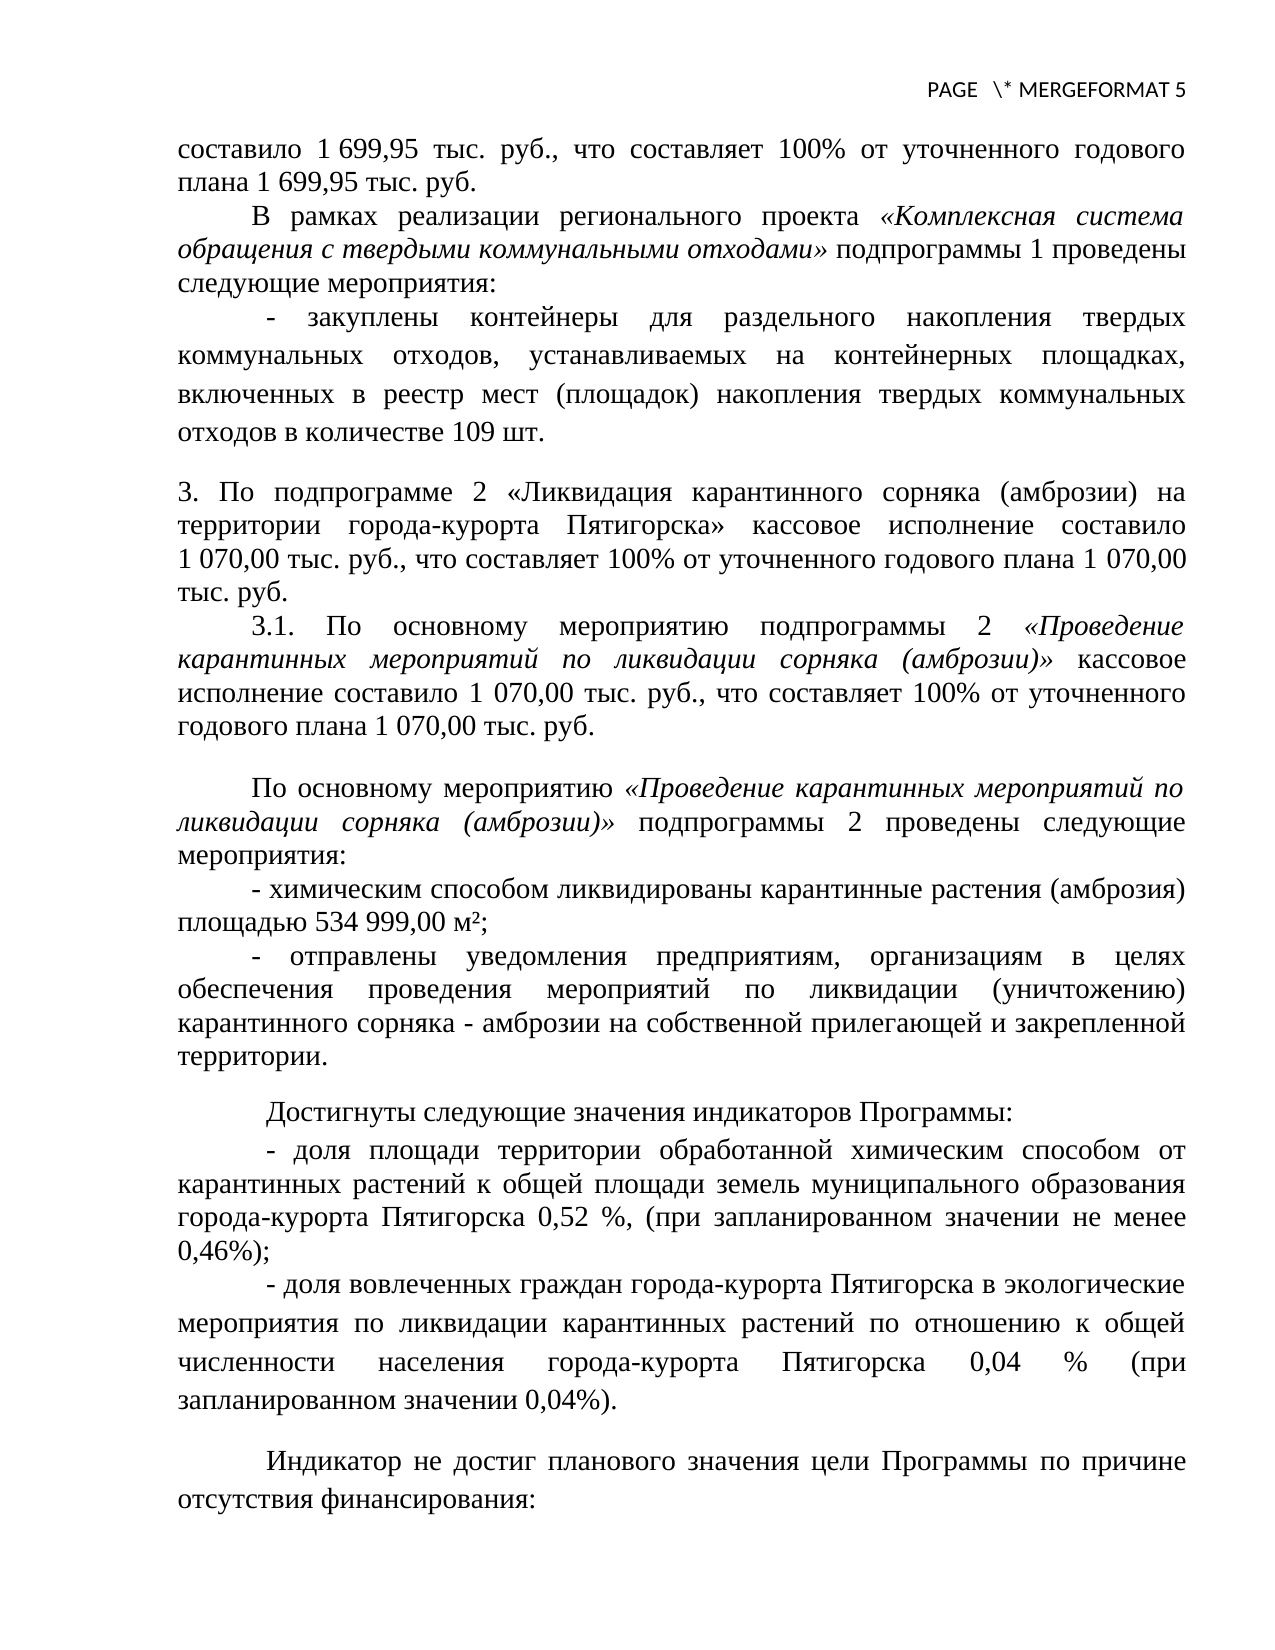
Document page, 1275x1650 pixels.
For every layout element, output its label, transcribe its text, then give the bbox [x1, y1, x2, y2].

text В рамках реализации регионального проекта «Комплексная система обращения с твердыми коммунальными отходами» подпрограммы 1 проведены следующие мероприятия: [177, 198, 1186, 299]
list - закуплены контейнеры для раздельного накопления твердых коммунальных отходов, устанавливаемых на контейнерных площадках, включенных в реестр мест (площадок) накопления твердых коммунальных отходов в количестве 109 шт. [177, 299, 1186, 448]
list - доля площади территории обработанной химическим способом от карантинных растений к общей площади земель муниципального образования города-курорта Пятигорска 0,52 %, (при запланированном значении не менее 0,46%); [177, 1132, 1186, 1267]
list Индикатор не достиг планового значения цели Программы по причине отсутствия финансирования: [177, 1443, 1186, 1515]
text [177, 131, 1186, 198]
text 3.1. По основному мероприятию подпрограммы 2 «Проведение карантинных мероприятий по ликвидации сорняка (амброзии)» кассовое исполнение составило 1 070,00 тыс. руб., что составляет 100% от уточненного годового плана 1 070,00 тыс. руб. [177, 608, 1186, 742]
list Достигнуты следующие значения индикаторов Программы: [177, 1094, 1186, 1127]
text - химическим способом ликвидированы карантинные растения (амброзия) площадью 534 999,00 м²; [177, 871, 1186, 938]
list - доля вовлеченных граждан города-курорта Пятигорска в экологические мероприятия по ликвидации карантинных растений по отношению к общей численности населения города-курорта Пятигорска 0,04 % (при запланированном значении 0,04%). [177, 1267, 1186, 1416]
text 3. По подпрограмме 2 «Ликвидация карантинного сорняка (амброзии) на территории города-курорта Пятигорска» кассовое исполнение составило 1 070,00 тыс. руб., что составляет 100% от уточненного годового плана 1 070,00 тыс. руб. [177, 474, 1186, 608]
text - отправлены уведомления предприятиям, организациям в целях обеспечения проведения мероприятий по ликвидации (уничтожению) карантинного сорняка - амброзии на собственной прилегающей и закрепленной территории. [177, 938, 1186, 1072]
text По основному мероприятию «Проведение карантинных мероприятий по ликвидации сорняка (амброзии)» подпрограммы 2 проведены следующие мероприятия: [177, 770, 1186, 871]
